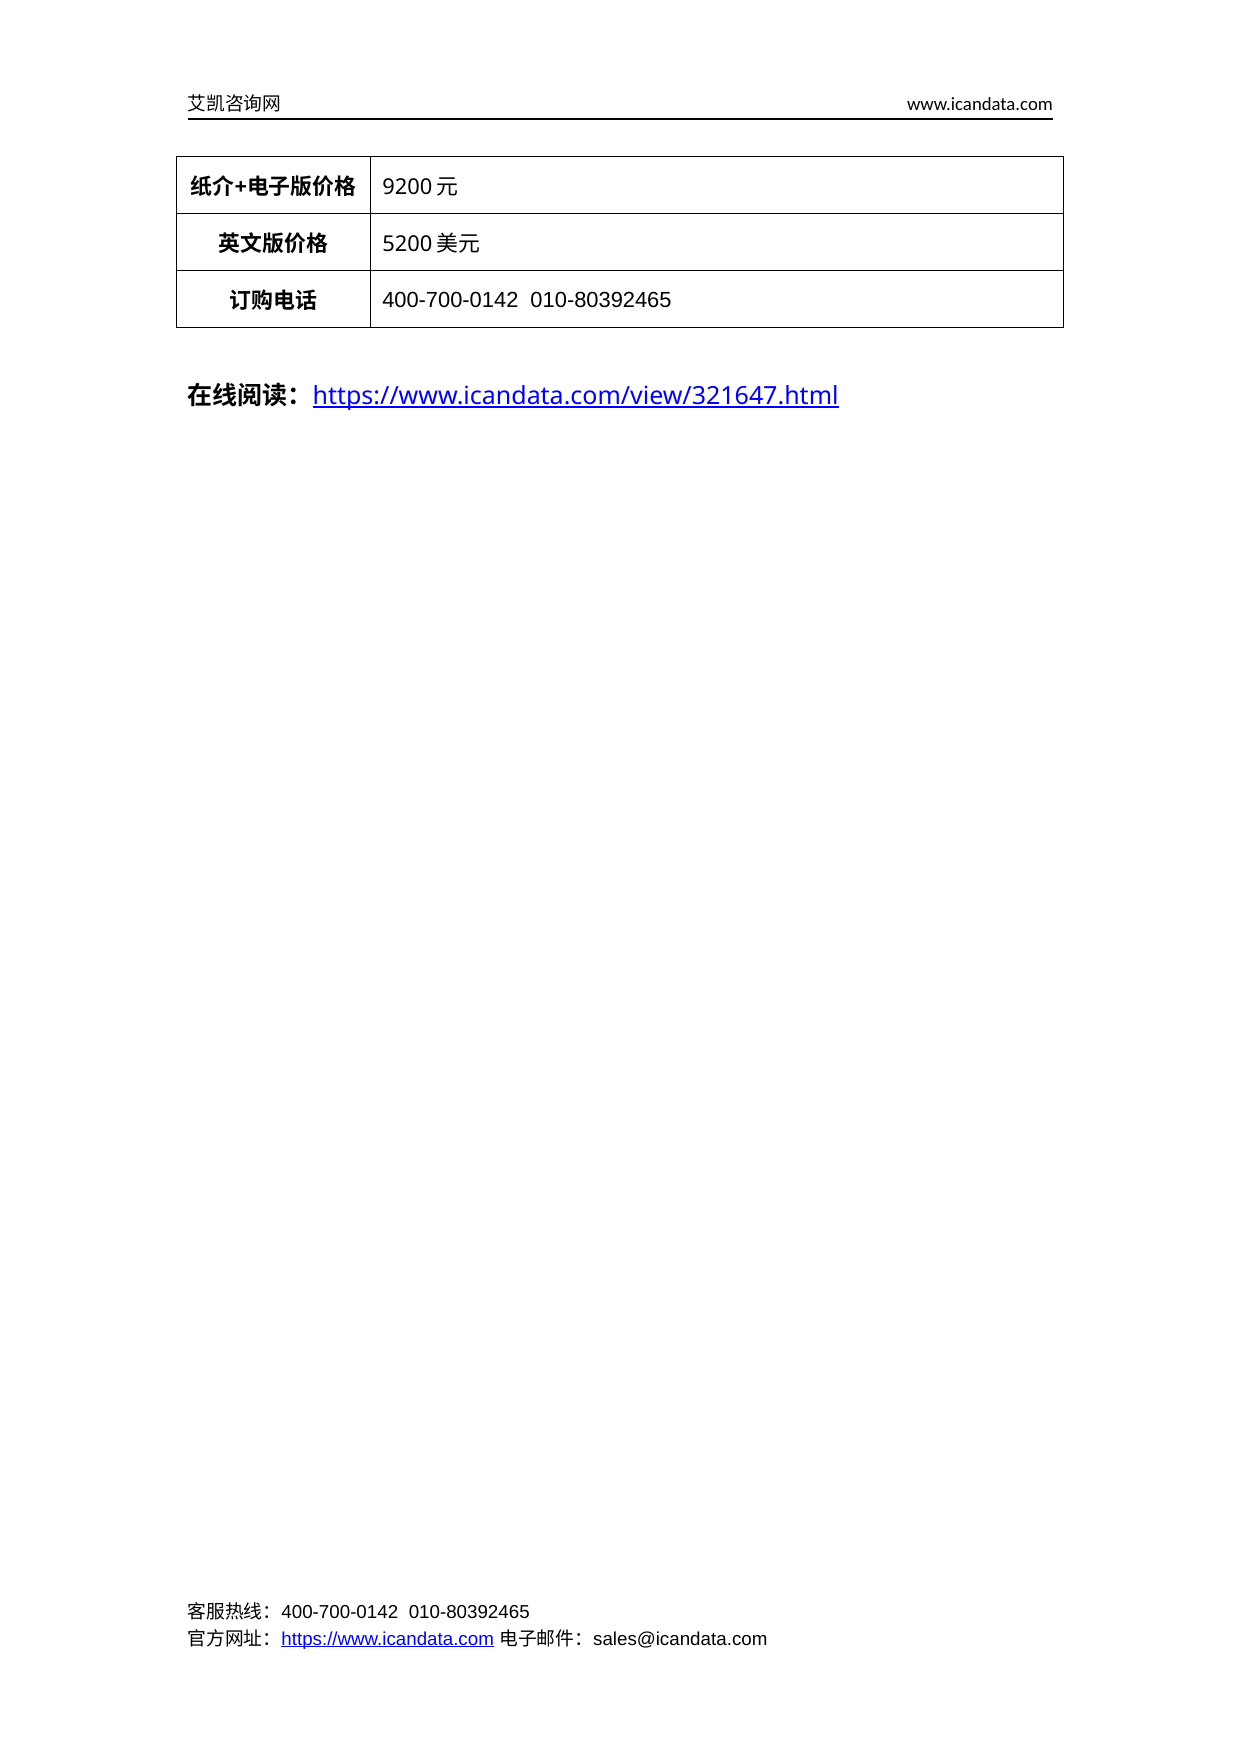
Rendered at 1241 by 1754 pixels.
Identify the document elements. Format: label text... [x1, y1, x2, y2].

table_cell 纸介+电子版价格 [177, 157, 370, 213]
text 在线阅读：https://www.icandata.com/view/321647.html [187, 361, 1053, 426]
table_cell 400-700-0142 010-80392465 [371, 271, 1063, 327]
table_cell 订购电话 [177, 271, 370, 327]
table_cell 5200美元 [371, 214, 1063, 270]
table_cell 9200元 [371, 157, 1063, 213]
table_cell 英文版价格 [177, 214, 370, 270]
